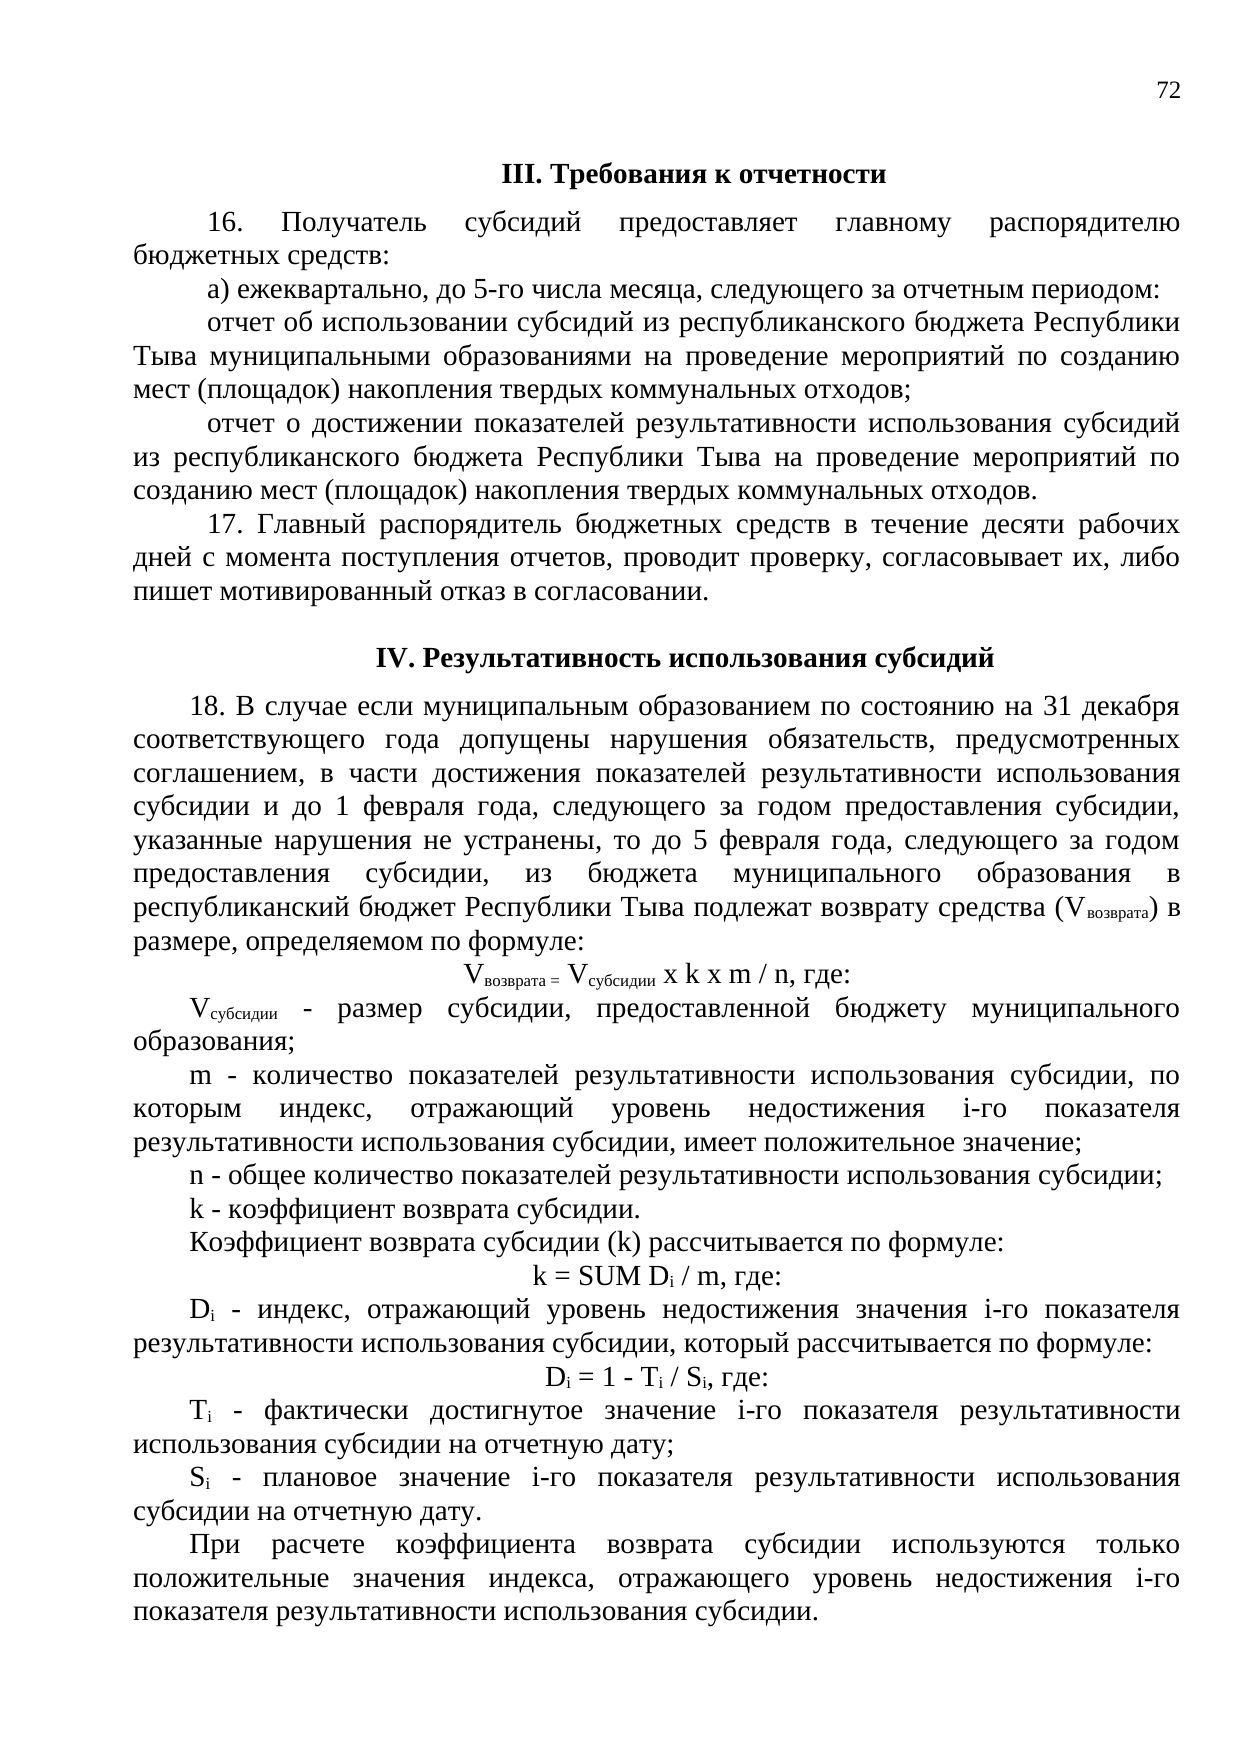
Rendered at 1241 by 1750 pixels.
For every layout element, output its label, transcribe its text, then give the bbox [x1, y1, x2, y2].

text Ti - фактически достигнутое значение i-го показателя результативности использования субсидии на отчетную дату; [133, 1392, 1181, 1459]
text Vвозврата = Vсубсидии x k x m / n, где: [133, 956, 1181, 990]
text 16. Получатель субсидий предоставляет главному распорядителю бюджетных средств: [133, 204, 1181, 271]
text n - общее количество показателей результативности использования субсидии; [133, 1157, 1181, 1191]
text Di = 1 - Ti / Si, где: [133, 1359, 1181, 1392]
text Di - индекс, отражающий уровень недостижения значения i-го показателя результативности использования субсидии, который рассчитывается по формуле: [133, 1292, 1181, 1359]
text 18. В случае если муниципальным образованием по состоянию на 31 декабря соответствующего года допущены нарушения обязательств, предусмотренных соглашением, в части достижения показателей результативности использования субсидии и до 1 февраля года, следующего за годом предоставления субсидии, указанные нарушения не устранены, то до 5 февраля года, следующего за годом предоставления субсидии, из бюджета муниципального образования в республиканский бюджет Республики Тыва подлежат возврату средства (Vвозврата) в размере, определяемом по формуле: [133, 688, 1181, 956]
text Si - плановое значение i-го показателя результативности использования субсидии на отчетную дату. [133, 1459, 1181, 1526]
text k - коэффициент возврата субсидии. [133, 1191, 1181, 1224]
text а) ежеквартально, до 5-го числа месяца, следующего за отчетным периодом: [133, 271, 1181, 304]
text m - количество показателей результативности использования субсидии, по которым индекс, отражающий уровень недостижения i-го показателя результативности использования субсидии, имеет положительное значение; [133, 1057, 1181, 1157]
text III. Требования к отчетности [133, 156, 1181, 189]
text При расчете коэффициента возврата субсидии используются только положительные значения индекса, отражающего уровень недостижения i-го показателя результативности использования субсидии. [133, 1526, 1181, 1627]
text k = SUM Di / m, где: [133, 1258, 1181, 1292]
text Vсубсидии - размер субсидии, предоставленной бюджету муниципального образования; [133, 990, 1181, 1057]
text отчет о достижении показателей результативности использования субсидий из республиканского бюджета Республики Тыва на проведение мероприятий по созданию мест (площадок) накопления твердых коммунальных отходов. [133, 405, 1181, 506]
text 17. Главный распорядитель бюджетных средств в течение десяти рабочих дней с момента поступления отчетов, проводит проверку, согласовывает их, либо пишет мотивированный отказ в согласовании. [133, 506, 1181, 606]
text Коэффициент возврата субсидии (k) рассчитывается по формуле: [133, 1224, 1181, 1258]
text отчет об использовании субсидий из республиканского бюджета Республики Тыва муниципальными образованиями на проведение мероприятий по созданию мест (площадок) накопления твердых коммунальных отходов; [133, 304, 1181, 405]
text IV. Результативность использования субсидий [133, 640, 1181, 673]
